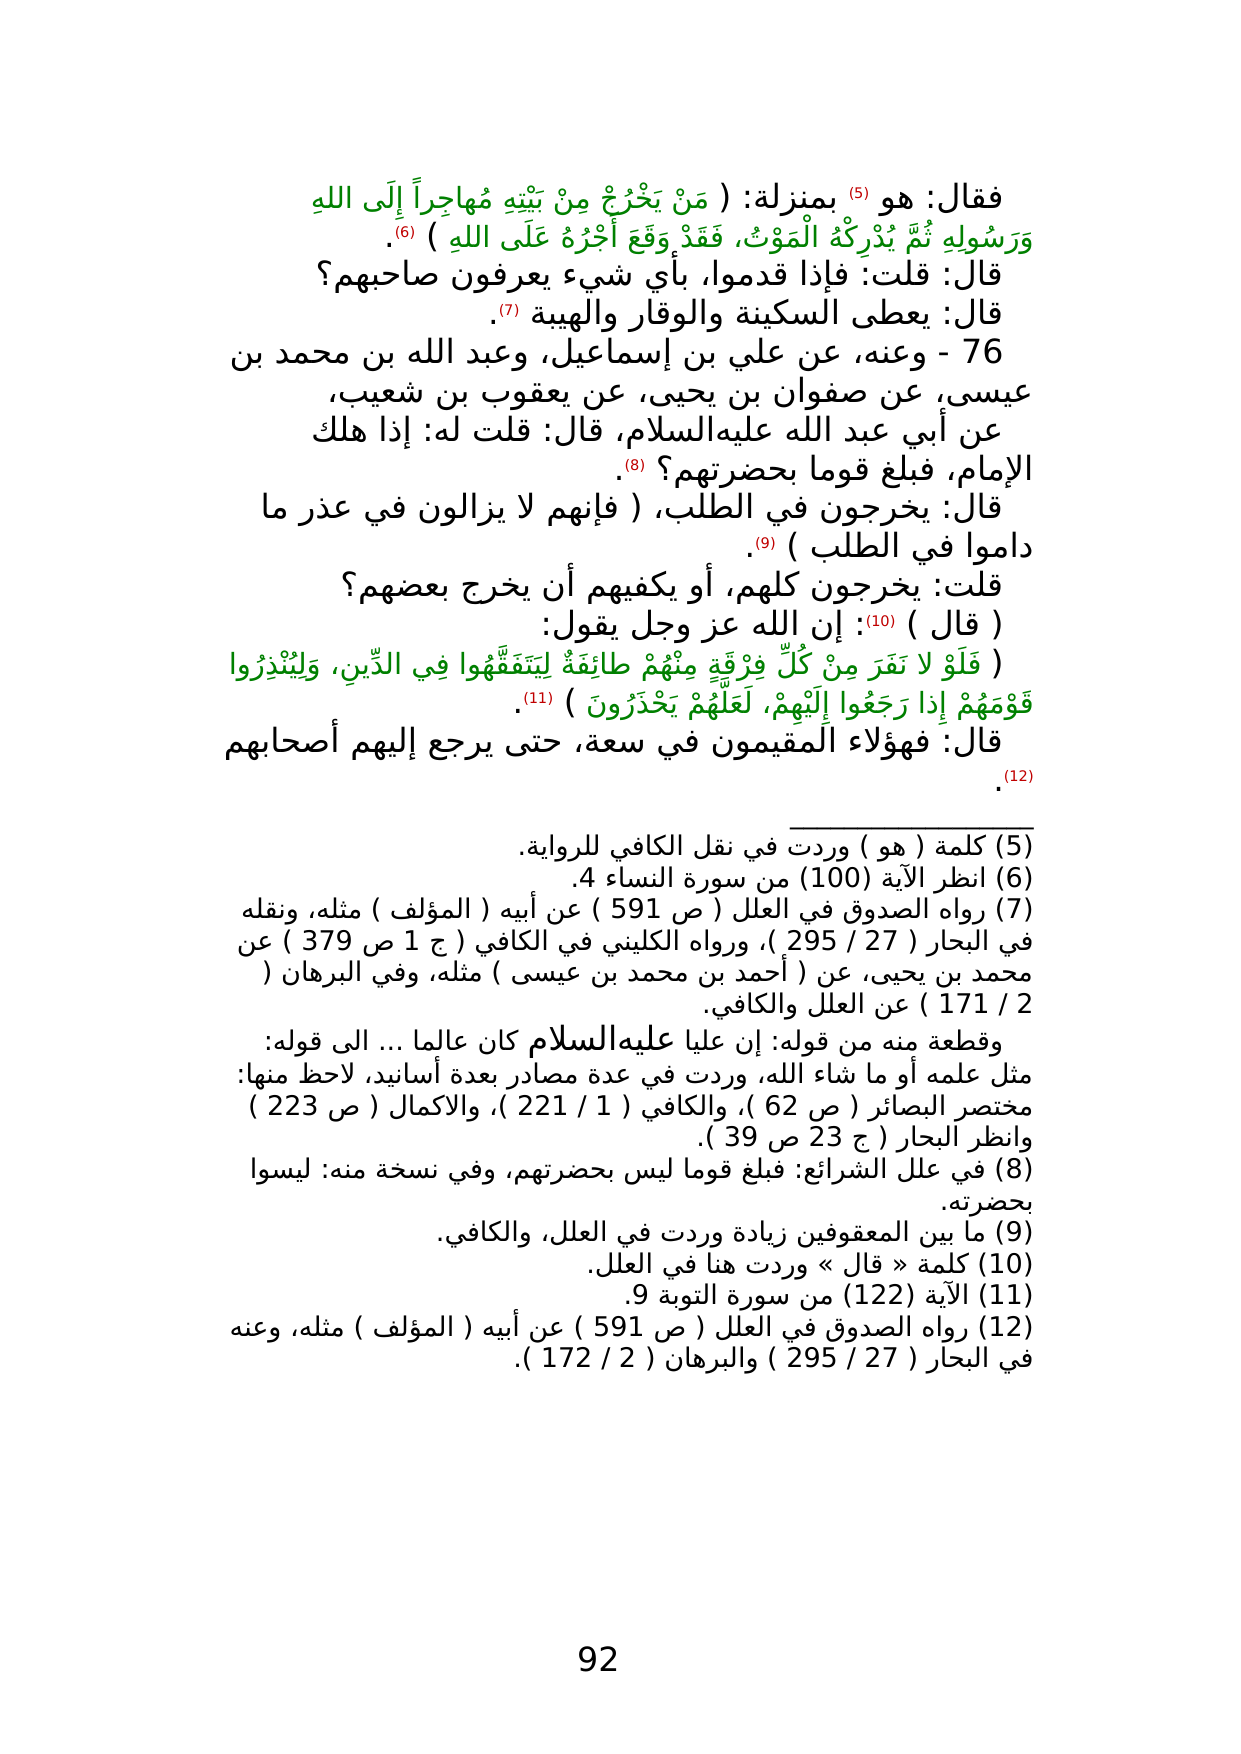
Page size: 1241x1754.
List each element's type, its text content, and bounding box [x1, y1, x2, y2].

text ( قال ) (10): إن الله عز وجل يقول: [222, 604, 1033, 643]
text قلت: يخرجون كلهم، أو يكفيهم أن يخرج بعضهم؟ [222, 566, 1033, 604]
text (10) كلمة « قال » وردت هنا في العلل. [222, 1248, 1033, 1279]
text (11) الآية (122) من سورة التوبة 9. [222, 1279, 1033, 1311]
text فقال: هو (5) بمنزلة: ( مَنْ يَخْرُجْ مِنْ بَيْتِهِ مُهاجِراً إِلَى اللهِ وَرَسُولِهِ ثُمَّ يُدْرِكْهُ الْمَوْتُ، فَقَدْ وَقَعَ أَجْرُهُ عَلَى اللهِ ) (6). [222, 177, 1033, 255]
text وقطعة منه من قوله: إن عليا عليه‌السلام كان عالما ... الى قوله: مثل علمه أو ما شاء الله، وردت في عدة مصادر بعدة أسانيد، لاحظ منها: مختصر البصائر ( ص 62 )، والكافي ( 1 / 221 )، والاكمال ( ص 223 ) وانظر البحار ( ج 23 ص 39 ). [222, 1020, 1033, 1153]
text (9) ما بين المعقوفين زيادة وردت في العلل، والكافي. [222, 1216, 1033, 1248]
text ( فَلَوْ لا نَفَرَ مِنْ كُلِّ فِرْقَةٍ مِنْهُمْ طائِفَةٌ لِيَتَفَقَّهُوا فِي الدِّينِ، وَلِيُنْذِرُوا قَوْمَهُمْ إِذا رَجَعُوا إِلَيْهِمْ، لَعَلَّهُمْ يَحْذَرُونَ ) (11). [222, 643, 1033, 721]
text __________________ [222, 799, 1033, 830]
text قال: يخرجون في الطلب، ( فإنهم لا يزالون في عذر ما داموا في الطلب ) (9). [222, 488, 1033, 566]
text (7) رواه الصدوق في العلل ( ص 591 ) عن أبيه ( المؤلف ) مثله، ونقله في البحار ( 27 / 295 )، ورواه الكليني في الكافي ( ج 1 ص 379 ) عن محمد بن يحيى، عن ( أحمد بن محمد بن عيسى ) مثله، وفي البرهان ( 2 / 171 ) عن العلل والكافي. [222, 893, 1033, 1020]
text قال: يعطى السكينة والوقار والهيبة (7). [222, 294, 1033, 333]
text (12) رواه الصدوق في العلل ( ص 591 ) عن أبيه ( المؤلف ) مثله، وعنه في البحار ( 27 / 295 ) والبرهان ( 2 / 172 ). [222, 1311, 1033, 1374]
text (6) انظر الآية (100) من سورة النساء 4. [222, 862, 1033, 893]
text 76 - وعنه، عن علي بن إسماعيل، وعبد الله بن محمد بن عيسى، عن صفوان بن يحيى، عن يعقوب بن شعيب، [222, 333, 1033, 410]
text قال: قلت: فإذا قدموا، بأي شيء يعرفون صاحبهم؟ [222, 255, 1033, 294]
text قال: فهؤلاء المقيمون في سعة، حتى يرجع إليهم أصحابهم (12). [222, 721, 1033, 799]
text عن أبي عبد الله عليه‌السلام، قال: قلت له: إذا هلك الإمام، فبلغ قوما بحضرتهم؟ (8). [222, 410, 1033, 488]
text (8) في علل الشرائع: فبلغ قوما ليس بحضرتهم، وفي نسخة منه: ليسوا بحضرته. [222, 1153, 1033, 1216]
text (5) كلمة ( هو ) وردت في نقل الكافي للرواية. [222, 830, 1033, 862]
